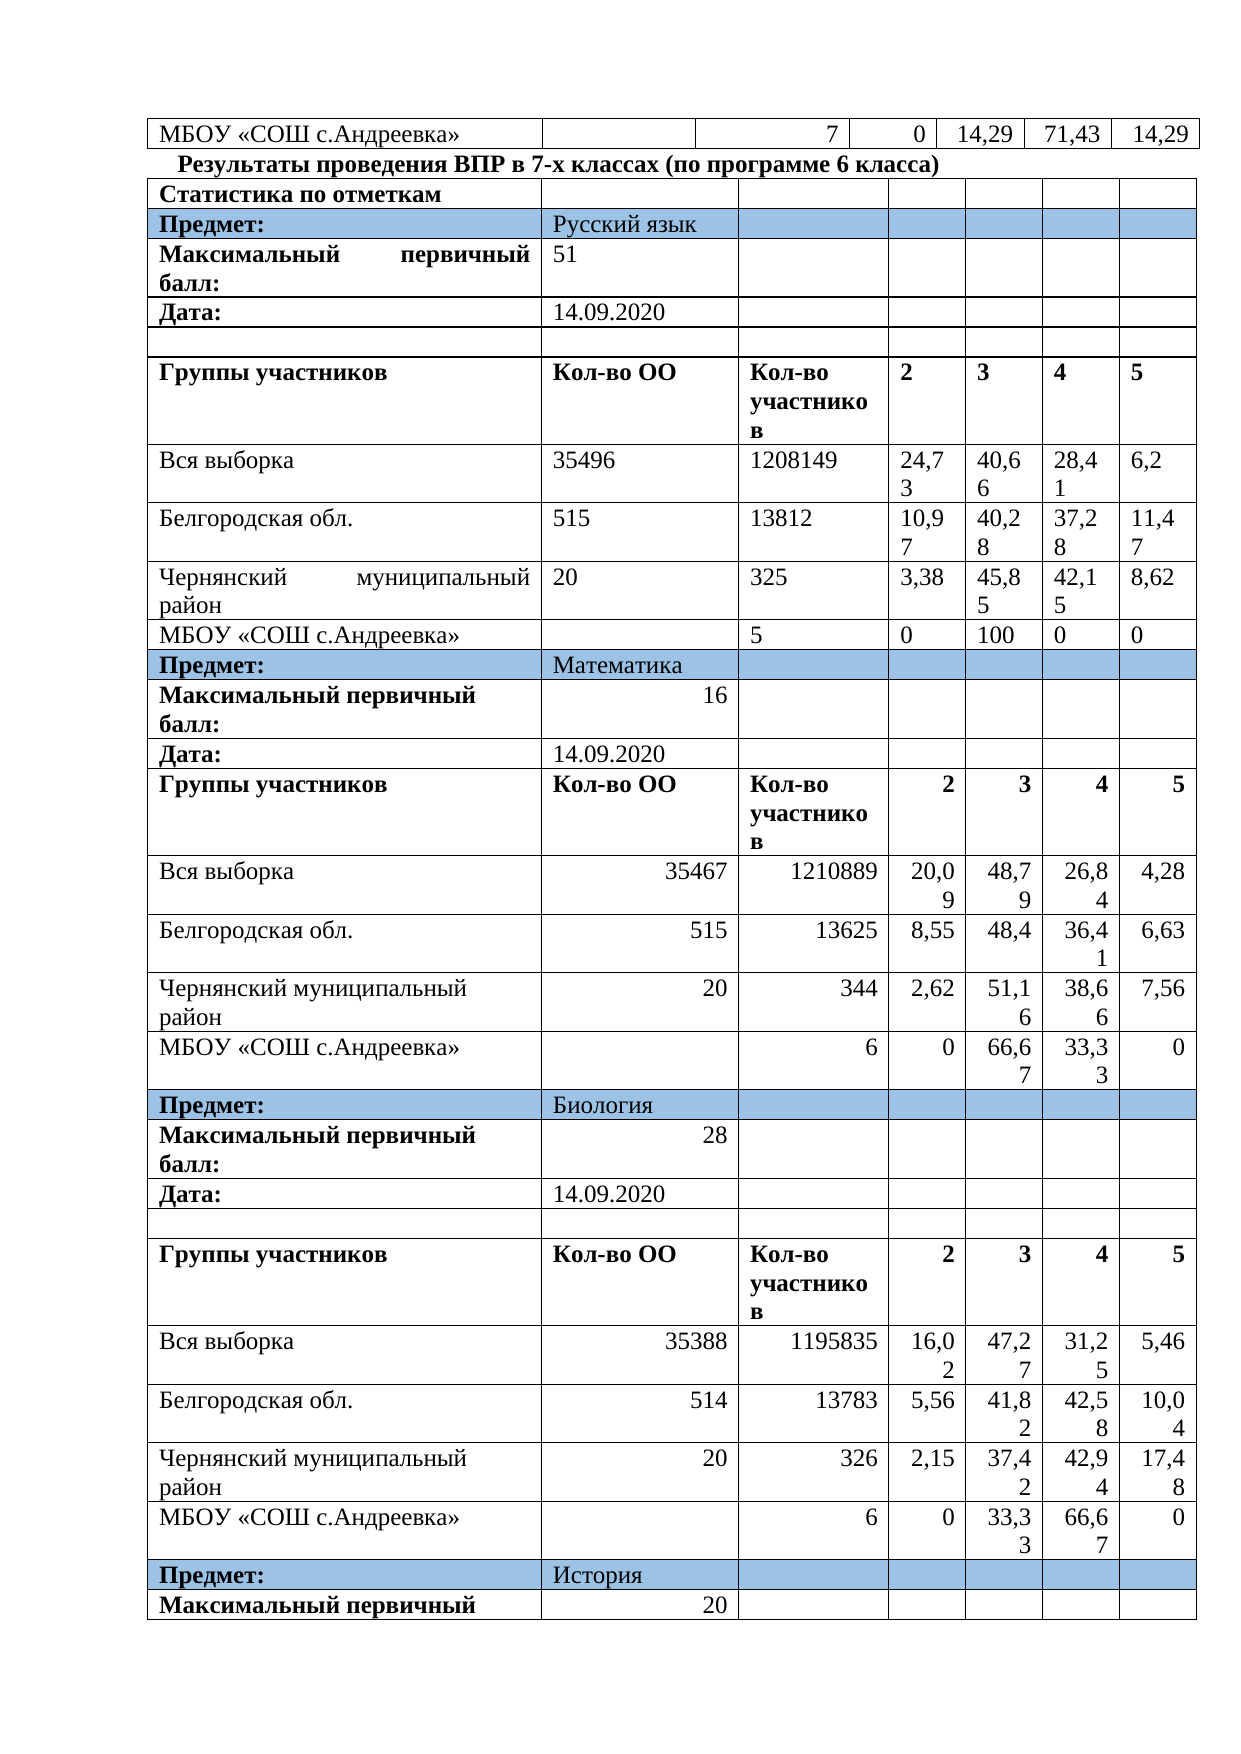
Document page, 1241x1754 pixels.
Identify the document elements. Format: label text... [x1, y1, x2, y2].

table_cell 42,94 [1043, 1443, 1119, 1501]
table_cell [739, 680, 888, 738]
table_cell [1043, 680, 1119, 738]
table_cell 344 [739, 973, 888, 1031]
table_cell 7 [696, 119, 849, 148]
table_cell [889, 739, 965, 768]
table_cell 0 [889, 620, 965, 649]
table_cell 14.09.2020 [542, 739, 738, 768]
table_cell [739, 1120, 888, 1178]
table_cell 33,33 [1043, 1032, 1119, 1089]
table_cell 20 [542, 973, 738, 1031]
table_cell Дата: [148, 298, 541, 326]
table_cell 13812 [739, 503, 888, 561]
table_cell [542, 1209, 738, 1238]
table_cell 4 [1043, 358, 1119, 444]
table_cell Чернянский муниципальный район [148, 973, 541, 1031]
table_cell Чернянский муниципальный район [148, 562, 541, 619]
table_cell 5 [739, 620, 888, 649]
table_cell [966, 650, 1042, 679]
table_cell 7,56 [1120, 973, 1196, 1031]
table_cell [889, 328, 965, 356]
table_cell Кол-во ОО [542, 769, 738, 855]
table_cell [1043, 1090, 1119, 1119]
table_cell [966, 328, 1042, 356]
table_cell [889, 1590, 965, 1619]
table_cell 6,63 [1120, 915, 1196, 972]
table_cell [1120, 298, 1196, 326]
table_cell 3 [966, 358, 1042, 444]
table_cell 0 [1120, 1032, 1196, 1089]
table_cell [739, 328, 888, 356]
table_cell 38,66 [1043, 973, 1119, 1031]
table_cell [966, 1179, 1042, 1208]
table_cell [1043, 239, 1119, 296]
table_cell [1043, 650, 1119, 679]
table_cell 35467 [542, 856, 738, 914]
table_cell [889, 209, 965, 238]
table_cell Максимальный первичный балл: [148, 239, 541, 296]
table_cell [148, 1590, 541, 1619]
table_cell 14,29 [937, 119, 1024, 148]
table_cell 2 [889, 1239, 965, 1325]
table_cell 3 [966, 1239, 1042, 1325]
table_cell [889, 1209, 965, 1238]
table_cell Русский язык [542, 209, 738, 238]
table_header [1043, 179, 1119, 208]
table_cell 1195835 [739, 1326, 888, 1384]
table_cell [739, 739, 888, 768]
table_cell [1120, 680, 1196, 738]
table_cell 4,28 [1120, 856, 1196, 914]
table_cell [966, 1209, 1042, 1238]
table_header [739, 179, 888, 208]
table_cell 10,97 [889, 503, 965, 561]
table_cell [1120, 1090, 1196, 1119]
table_cell [1120, 1120, 1196, 1178]
table_cell Кол-во ОО [542, 1239, 738, 1325]
table_cell 28 [542, 1120, 738, 1178]
table_cell 48,4 [966, 915, 1042, 972]
table_cell 28,41 [1043, 445, 1119, 502]
table_cell [1043, 328, 1119, 356]
table_cell 0 [889, 1032, 965, 1089]
table_cell 6 [739, 1502, 888, 1559]
table_cell 35496 [542, 445, 738, 502]
table_cell 20 [542, 1590, 738, 1619]
table_cell [966, 1120, 1042, 1178]
table_cell 36,41 [1043, 915, 1119, 972]
table_cell 6 [739, 1032, 888, 1089]
table_cell 325 [739, 562, 888, 619]
table_cell 514 [542, 1385, 738, 1442]
table_cell 16 [542, 680, 738, 738]
table_cell [1043, 1209, 1119, 1238]
table_cell [889, 239, 965, 296]
table_cell Предмет: [148, 650, 541, 679]
table_cell 1210889 [739, 856, 888, 914]
table_cell 2 [889, 358, 965, 444]
table_cell 40,66 [966, 445, 1042, 502]
table_cell 8,55 [889, 915, 965, 972]
table_cell 100 [966, 620, 1042, 649]
table_cell Дата: [148, 1179, 541, 1208]
table_cell 5 [1120, 769, 1196, 855]
table_cell Вся выборка [148, 1326, 541, 1384]
table_header [889, 179, 965, 208]
table_cell [889, 680, 965, 738]
table_cell [1120, 328, 1196, 356]
table_cell 40,28 [966, 503, 1042, 561]
table_cell [889, 1120, 965, 1178]
table_cell 20 [542, 1443, 738, 1501]
table_cell 20,09 [889, 856, 965, 914]
table_cell [148, 328, 541, 356]
table_cell 1208149 [739, 445, 888, 502]
table_cell Вся выборка [148, 445, 541, 502]
table_cell [966, 739, 1042, 768]
table_cell 48,79 [966, 856, 1042, 914]
table_header Статистика по отметкам [148, 179, 541, 208]
table_cell Белгородская обл. [148, 1385, 541, 1442]
table_cell [966, 680, 1042, 738]
table_cell 66,67 [1043, 1502, 1119, 1559]
table_cell [1120, 1590, 1196, 1619]
table_cell 35388 [542, 1326, 738, 1384]
table_cell [966, 1560, 1042, 1589]
table_cell История [542, 1560, 738, 1589]
table_cell 0 [889, 1502, 965, 1559]
table_cell [739, 1090, 888, 1119]
table_cell 2 [889, 769, 965, 855]
table_cell [1043, 1560, 1119, 1589]
table_cell 42,15 [1043, 562, 1119, 619]
table_cell 41,82 [966, 1385, 1042, 1442]
table_header [542, 179, 738, 208]
text Результаты проведения ВПР в 7-х классах (по программе 6 класса) [177, 149, 1152, 178]
table_cell 37,28 [1043, 503, 1119, 561]
table_cell 37,42 [966, 1443, 1042, 1501]
table_cell 5 [1120, 1239, 1196, 1325]
table_cell 42,58 [1043, 1385, 1119, 1442]
table_cell Дата: [148, 739, 541, 768]
table_cell 4 [1043, 1239, 1119, 1325]
table_cell 3,38 [889, 562, 965, 619]
table_cell 5 [1120, 358, 1196, 444]
table_cell Вся выборка [148, 856, 541, 914]
table_cell 8,62 [1120, 562, 1196, 619]
table_cell [542, 1032, 738, 1089]
table_cell МБОУ «СОШ с.Андреевка» [148, 119, 542, 148]
table_cell 515 [542, 915, 738, 972]
table_cell [739, 209, 888, 238]
table_cell Математика [542, 650, 738, 679]
table_cell Максимальный первичный балл: [148, 680, 541, 738]
table_cell Чернянский муниципальный район [148, 1443, 541, 1501]
table_cell 16,02 [889, 1326, 965, 1384]
table_cell Предмет: [148, 1560, 541, 1589]
table_cell 0 [850, 119, 936, 148]
table_cell [739, 298, 888, 326]
table_cell 45,85 [966, 562, 1042, 619]
table_cell Предмет: [148, 209, 541, 238]
table_cell [966, 298, 1042, 326]
table_cell 11,47 [1120, 503, 1196, 561]
table_cell Группы участников [148, 1239, 541, 1325]
table_cell [966, 239, 1042, 296]
table_cell 6,2 [1120, 445, 1196, 502]
table_cell 13783 [739, 1385, 888, 1442]
table_cell [1120, 1560, 1196, 1589]
table_cell 14.09.2020 [542, 1179, 738, 1208]
table_cell [542, 328, 738, 356]
table_cell [739, 1560, 888, 1589]
table_cell Группы участников [148, 769, 541, 855]
table_cell [1120, 1179, 1196, 1208]
table_cell [1043, 298, 1119, 326]
table_cell МБОУ «СОШ с.Андреевка» [148, 1502, 541, 1559]
table_cell [1120, 650, 1196, 679]
table_cell 4 [1043, 769, 1119, 855]
table_cell [889, 298, 965, 326]
table_cell [542, 620, 738, 649]
table_cell Группы участников [148, 358, 541, 444]
table_cell [739, 239, 888, 296]
table_cell Биология [542, 1090, 738, 1119]
table_cell Кол-во участников [739, 769, 888, 855]
table_cell [1120, 1209, 1196, 1238]
table_cell [889, 1179, 965, 1208]
table_cell 2,62 [889, 973, 965, 1031]
table_cell 20 [542, 562, 738, 619]
table_cell Белгородская обл. [148, 503, 541, 561]
table_cell Максимальный первичный балл: [148, 1120, 541, 1178]
table_cell 515 [542, 503, 738, 561]
table_cell 13625 [739, 915, 888, 972]
table_cell 31,25 [1043, 1326, 1119, 1384]
table_cell 14,29 [1112, 119, 1199, 148]
table_cell [542, 1502, 738, 1559]
table_cell 3 [966, 769, 1042, 855]
table_cell 5,56 [889, 1385, 965, 1442]
table_cell 24,73 [889, 445, 965, 502]
table_cell 326 [739, 1443, 888, 1501]
table_cell 0 [1120, 1502, 1196, 1559]
table_cell 2,15 [889, 1443, 965, 1501]
table_cell [739, 1209, 888, 1238]
table_cell [966, 209, 1042, 238]
table_cell [889, 1090, 965, 1119]
table_cell [739, 1590, 888, 1619]
table_cell Кол-во ОО [542, 358, 738, 444]
table_cell 14.09.2020 [542, 298, 738, 326]
table_cell Предмет: [148, 1090, 541, 1119]
table_cell [1043, 739, 1119, 768]
table_cell [889, 650, 965, 679]
table_cell 66,67 [966, 1032, 1042, 1089]
table_cell [1043, 1590, 1119, 1619]
table_cell 47,27 [966, 1326, 1042, 1384]
table_cell 10,04 [1120, 1385, 1196, 1442]
table_cell [739, 1179, 888, 1208]
table_cell [889, 1560, 965, 1589]
table_cell [1120, 209, 1196, 238]
table_cell [1120, 239, 1196, 296]
table_cell Белгородская обл. [148, 915, 541, 972]
table_cell [966, 1590, 1042, 1619]
table_header [966, 179, 1042, 208]
table_cell 26,84 [1043, 856, 1119, 914]
table_cell 51 [542, 239, 738, 296]
table_header [1120, 179, 1196, 208]
table_cell Кол-во участников [739, 358, 888, 444]
table_cell 17,48 [1120, 1443, 1196, 1501]
table_cell 0 [1043, 620, 1119, 649]
table_cell [1043, 209, 1119, 238]
table_cell 51,16 [966, 973, 1042, 1031]
table_cell [739, 650, 888, 679]
table_cell 33,33 [966, 1502, 1042, 1559]
table_cell МБОУ «СОШ с.Андреевка» [148, 1032, 541, 1089]
table_cell Кол-во участников [739, 1239, 888, 1325]
table_cell [1043, 1179, 1119, 1208]
table_cell 71,43 [1025, 119, 1111, 148]
table_cell МБОУ «СОШ с.Андреевка» [148, 620, 541, 649]
table_cell [1120, 739, 1196, 768]
table_cell 5,46 [1120, 1326, 1196, 1384]
table_cell [543, 119, 695, 148]
table_cell [1043, 1120, 1119, 1178]
table_cell [966, 1090, 1042, 1119]
table_cell [148, 1209, 541, 1238]
table_cell 0 [1120, 620, 1196, 649]
